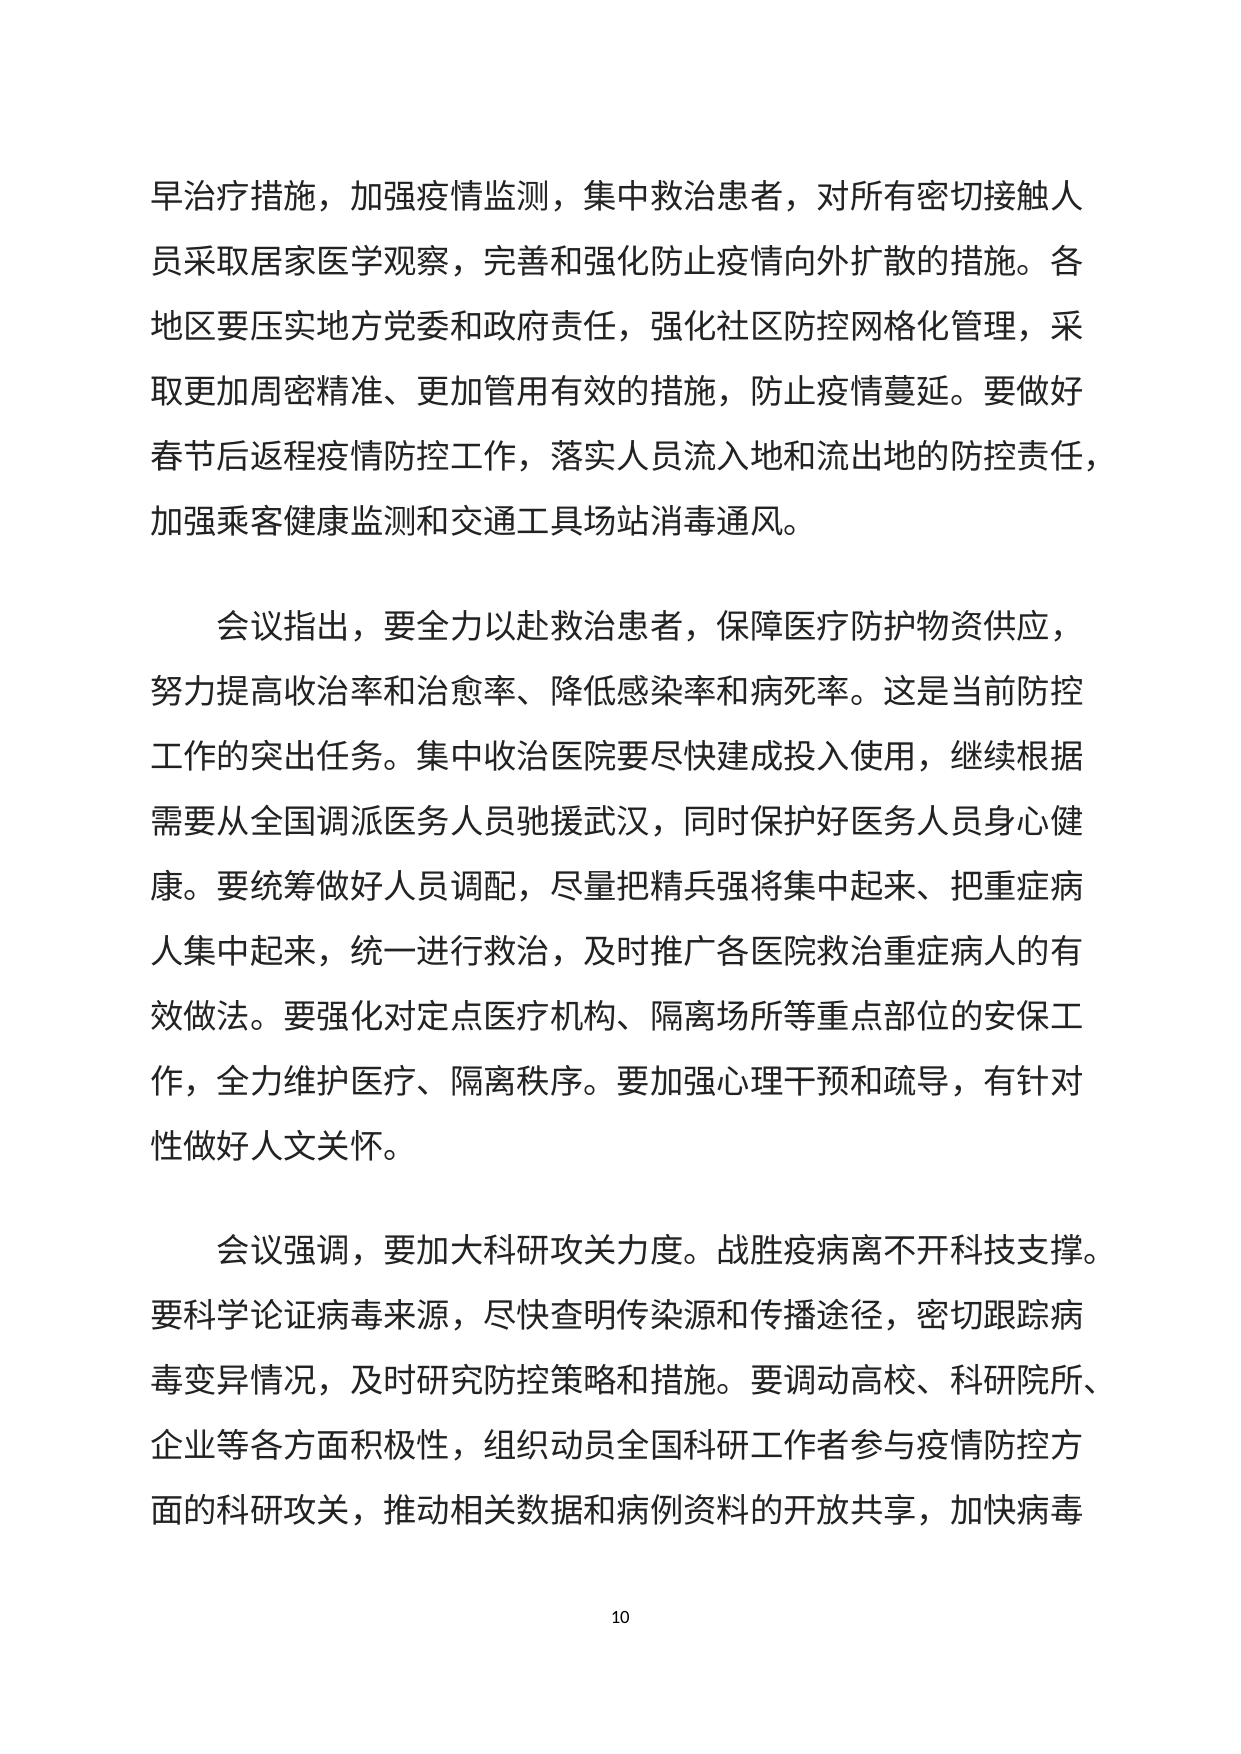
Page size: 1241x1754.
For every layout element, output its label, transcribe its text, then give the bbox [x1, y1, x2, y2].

text 会议指出，要全力以赴救治患者，保障医疗防护物资供应，努力提高收治率和治愈率、降低感染率和病死率。这是当前防控工作的突出任务。集中收治医院要尽快建成投入使用，继续根据需要从全国调派医务人员驰援武汉，同时保护好医务人员身心健康。要统筹做好人员调配，尽量把精兵强将集中起来、把重症病人集中起来，统一进行救治，及时推广各医院救治重症病人的有效做法。要强化对定点医疗机构、隔离场所等重点部位的安保工作，全力维护医疗、隔离秩序。要加强心理干预和疏导，有针对性做好人文关怀。 [150, 591, 1090, 1176]
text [150, 162, 1090, 552]
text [150, 1215, 1090, 1540]
